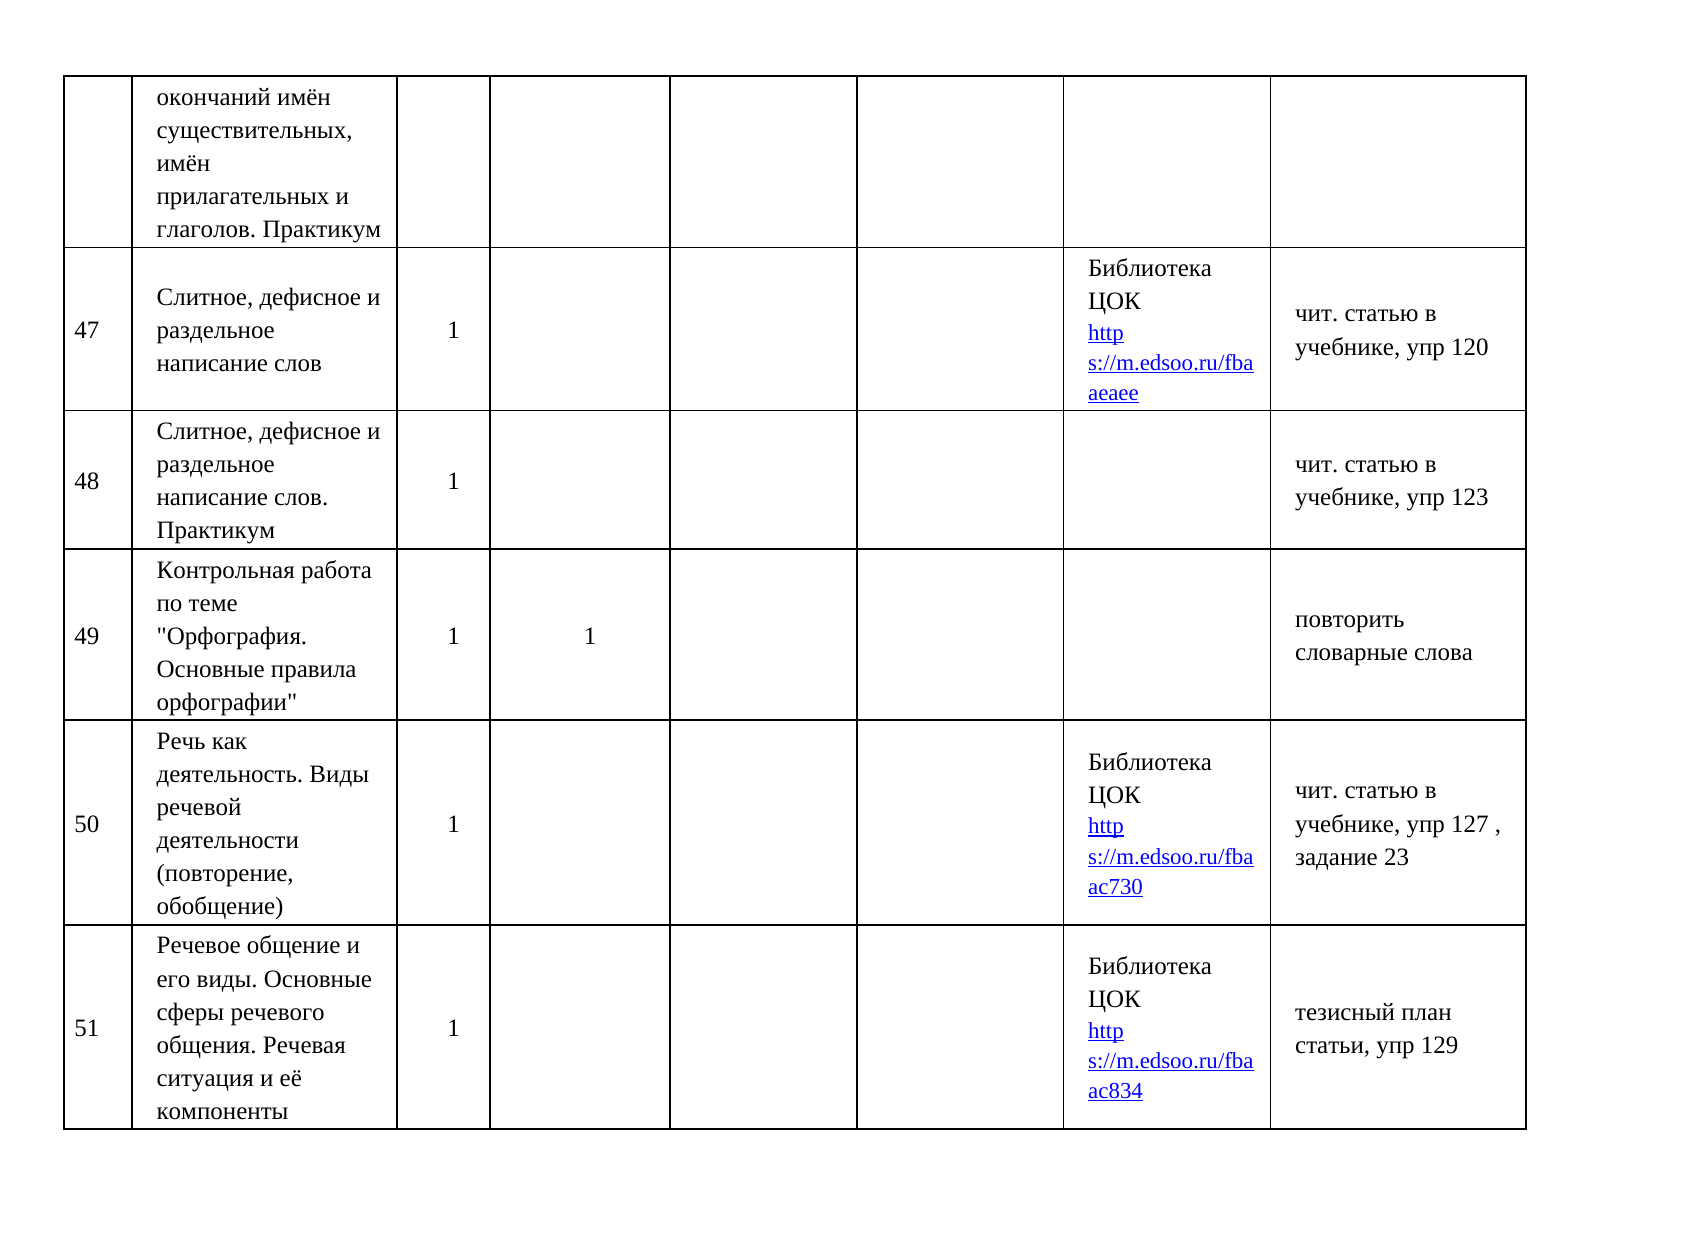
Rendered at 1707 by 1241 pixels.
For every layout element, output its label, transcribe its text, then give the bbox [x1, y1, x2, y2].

table_cell 1 [398, 550, 489, 719]
table_cell Библиотека ЦОК https://m.edsoo.ru/fbaac834 [1064, 926, 1270, 1128]
table_cell 1 [491, 550, 669, 719]
table_cell чит. статью в учебнике, упр 127 , задание 23 [1271, 721, 1525, 924]
table_cell [858, 77, 1063, 246]
table_cell [491, 77, 669, 246]
table_cell 48 [65, 411, 131, 548]
table_cell 49 [65, 550, 131, 719]
table_cell 1 [398, 721, 489, 924]
table_cell [671, 77, 856, 246]
table_cell [858, 248, 1063, 409]
table_cell [1064, 77, 1270, 246]
table_cell [671, 550, 856, 719]
table_cell [858, 411, 1063, 548]
table_cell [491, 248, 669, 409]
table_cell Речь как деятельность. Виды речевой деятельности (повторение, обобщение) [133, 721, 396, 924]
table_cell 1 [398, 926, 489, 1128]
table_cell [1064, 411, 1270, 548]
table_cell [491, 721, 669, 924]
table_cell Библиотека ЦОК https://m.edsoo.ru/fbaac730 [1064, 721, 1270, 924]
table_cell 1 [398, 248, 489, 409]
table_cell Контрольная работа по теме "Орфография. Основные правила орфографии" [133, 550, 396, 719]
table_cell Слитное, дефисное и раздельное написание слов [133, 248, 396, 409]
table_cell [1271, 77, 1525, 246]
table_cell [491, 411, 669, 548]
table_cell [671, 926, 856, 1128]
table_cell 50 [65, 721, 131, 924]
table_cell чит. статью в учебнике, упр 123 [1271, 411, 1525, 548]
table_cell Слитное, дефисное и раздельное написание слов. Практикум [133, 411, 396, 548]
table_cell [671, 721, 856, 924]
table_cell 51 [65, 926, 131, 1128]
table_cell 47 [65, 248, 131, 409]
table_cell 1 [398, 411, 489, 548]
table_cell тезисный план статьи, упр 129 [1271, 926, 1525, 1128]
table_cell 46 [65, 77, 131, 246]
table_cell [671, 248, 856, 409]
table_cell повторить словарные слова [1271, 550, 1525, 719]
table_cell чит. статью в учебнике, упр 120 [1271, 248, 1525, 409]
table_cell [858, 926, 1063, 1128]
table_cell Речевое общение и его виды. Основные сферы речевого общения. Речевая ситуация и её компоненты [133, 926, 396, 1128]
table_cell [858, 721, 1063, 924]
table_cell [1064, 550, 1270, 719]
table_cell Библиотека ЦОК https://m.edsoo.ru/fbaaeaee [1064, 248, 1270, 409]
table_cell [858, 550, 1063, 719]
table_cell [491, 926, 669, 1128]
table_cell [133, 77, 396, 246]
table_cell [671, 411, 856, 548]
table_cell 1 [398, 77, 489, 246]
